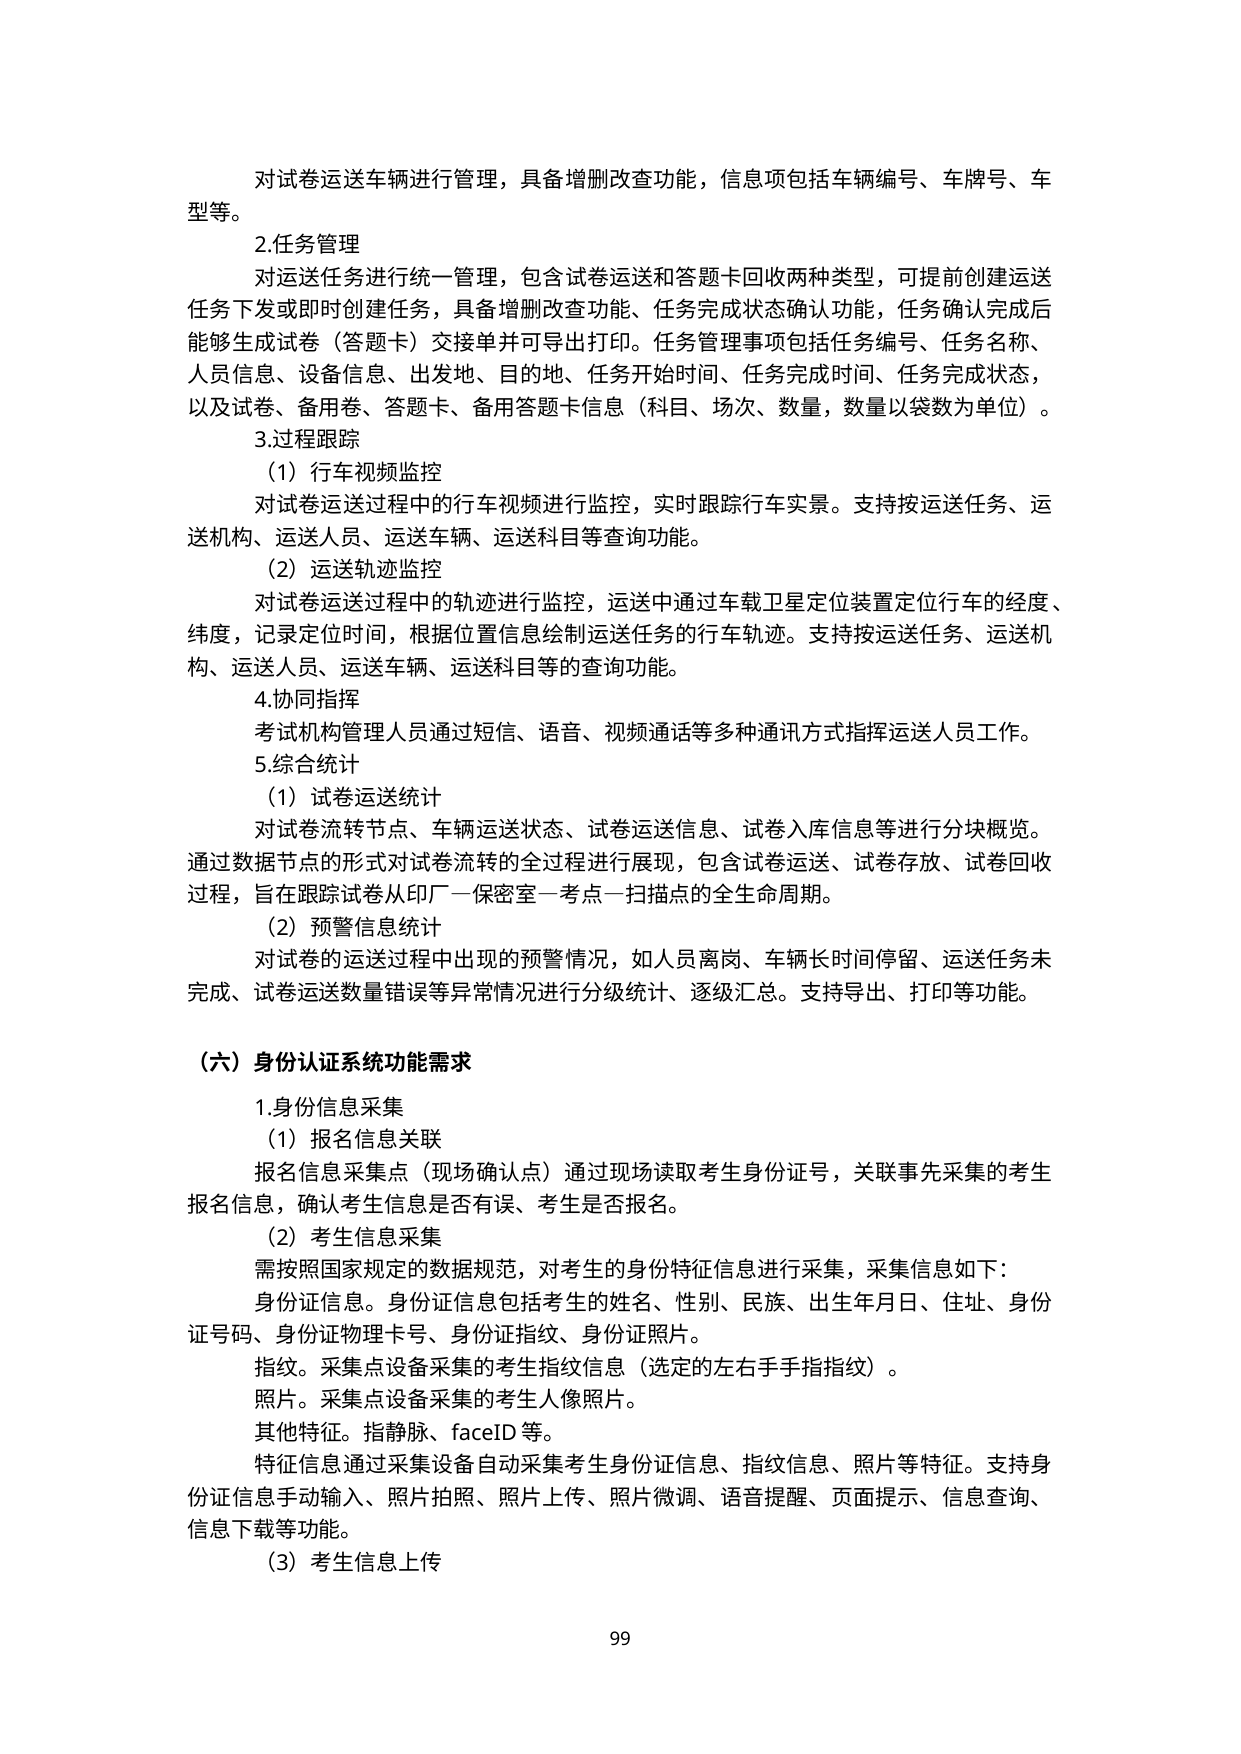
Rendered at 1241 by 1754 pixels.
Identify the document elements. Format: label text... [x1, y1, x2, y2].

text 需按照国家规定的数据规范，对考生的身份特征信息进行采集，采集信息如下： [187, 1252, 1053, 1284]
text （2）预警信息统计 [187, 909, 1053, 942]
text 对试卷运送车辆进行管理，具备增删改查功能，信息项包括车辆编号、车牌号、车型等。 [187, 162, 1053, 227]
text 身份证信息。身份证信息包括考生的姓名、性别、民族、出生年月日、住址、身份证号码、身份证物理卡号、身份证指纹、身份证照片。 [187, 1284, 1053, 1349]
text 1.身份信息采集 [187, 1089, 1053, 1122]
text （1）试卷运送统计 [187, 779, 1053, 812]
text （2）考生信息采集 [187, 1219, 1053, 1252]
text 指纹。采集点设备采集的考生指纹信息（选定的左右手手指指纹）。 [187, 1349, 1053, 1382]
text 考试机构管理人员通过短信、语音、视频通话等多种通讯方式指挥运送人员工作。 [187, 714, 1053, 747]
subtitle （六）身份认证系统功能需求 [187, 1044, 1053, 1077]
text 对试卷运送过程中的轨迹进行监控，运送中通过车载卫星定位装置定位行车的经度、纬度，记录定位时间，根据位置信息绘制运送任务的行车轨迹。支持按运送任务、运送机构、运送人员、运送车辆、运送科目等的查询功能。 [187, 584, 1053, 682]
text （1）行车视频监控 [187, 454, 1053, 487]
text 4.协同指挥 [187, 682, 1053, 714]
text （1）报名信息关联 [187, 1122, 1053, 1154]
text 特征信息通过采集设备自动采集考生身份证信息、指纹信息、照片等特征。支持身份证信息手动输入、照片拍照、照片上传、照片微调、语音提醒、页面提示、信息查询、信息下载等功能。 [187, 1447, 1053, 1544]
text 2.任务管理 [187, 227, 1053, 259]
text 对运送任务进行统一管理，包含试卷运送和答题卡回收两种类型，可提前创建运送任务下发或即时创建任务，具备增删改查功能、任务完成状态确认功能，任务确认完成后能够生成试卷（答题卡）交接单并可导出打印。任务管理事项包括任务编号、任务名称、人员信息、设备信息、出发地、目的地、任务开始时间、任务完成时间、任务完成状态，以及试卷、备用卷、答题卡、备用答题卡信息（科目、场次、数量，数量以袋数为单位）。 [187, 259, 1053, 422]
text 其他特征。指静脉、faceID等。 [187, 1414, 1053, 1447]
text （3）考生信息上传 [187, 1544, 1053, 1577]
text 对试卷运送过程中的行车视频进行监控，实时跟踪行车实景。支持按运送任务、运送机构、运送人员、运送车辆、运送科目等查询功能。 [187, 487, 1053, 552]
text 照片。采集点设备采集的考生人像照片。 [187, 1382, 1053, 1414]
text 3.过程跟踪 [187, 422, 1053, 454]
text （2）运送轨迹监控 [187, 552, 1053, 584]
text 5.综合统计 [187, 747, 1053, 779]
text 对试卷的运送过程中出现的预警情况，如人员离岗、车辆长时间停留、运送任务未完成、试卷运送数量错误等异常情况进行分级统计、逐级汇总。支持导出、打印等功能。 [187, 942, 1053, 1007]
text 报名信息采集点（现场确认点）通过现场读取考生身份证号，关联事先采集的考生报名信息，确认考生信息是否有误、考生是否报名。 [187, 1154, 1053, 1219]
text 对试卷流转节点、车辆运送状态、试卷运送信息、试卷入库信息等进行分块概览。通过数据节点的形式对试卷流转的全过程进行展现，包含试卷运送、试卷存放、试卷回收过程，旨在跟踪试卷从印厂—保密室—考点—扫描点的全生命周期。 [187, 812, 1053, 909]
